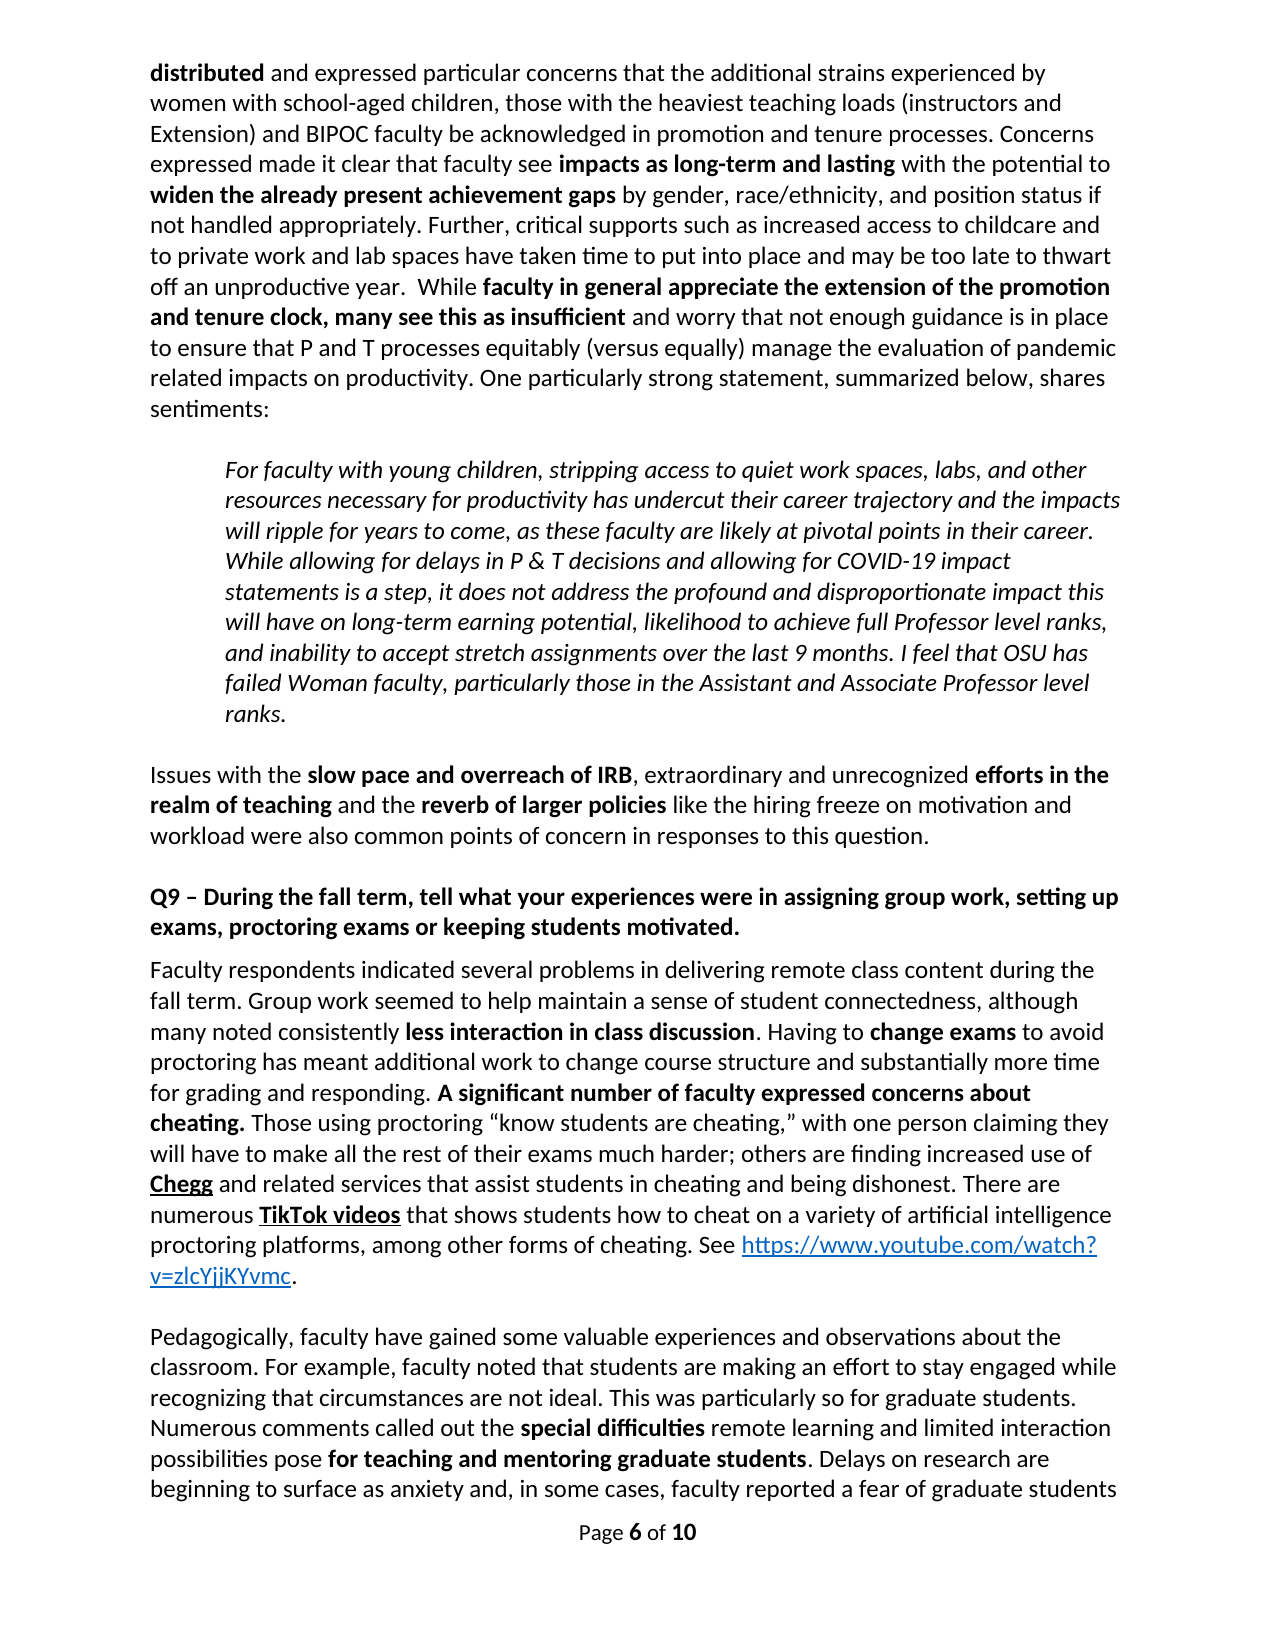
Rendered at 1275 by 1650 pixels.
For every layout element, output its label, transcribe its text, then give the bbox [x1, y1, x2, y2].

text For faculty with young children, stripping access to quiet work spaces, labs, and other resources necessary for productivity has undercut their career trajectory and the impacts will ripple for years to come, as these faculty are likely at pivotal points in their career. While allowing for delays in P & T decisions and allowing for COVID-19 impact statements is a step, it does not address the profound and disproportionate impact this will have on long-term earning potential, likelihood to achieve full Professor level ranks, and inability to accept stretch assignments over the last 9 months. I feel that OSU has failed Woman faculty, particularly those in the Assistant and Associate Professor level ranks. [225, 454, 1125, 728]
text Issues with the slow pace and overreach of IRB, extraordinary and unrecognized efforts in the realm of teaching and the reverb of larger policies like the hiring freeze on motivation and workload were also common points of concern in responses to this question. [150, 759, 1125, 851]
text Faculty respondents indicated several problems in delivering remote class content during the fall term. Group work seemed to help maintain a sense of student connectedness, although many noted consistently less interaction in class discussion. Having to change exams to avoid proctoring has meant additional work to change course structure and substantially more time for grading and responding. A significant number of faculty expressed concerns about cheating. Those using proctoring “know students are cheating,” with one person claiming they will have to make all the rest of their exams much harder; others are finding increased use of Chegg and related services that assist students in cheating and being dishonest. There are numerous TikTok videos that shows students how to cheat on a variety of artificial intelligence proctoring platforms, among other forms of cheating. See https://www.youtube.com/watch?v=zlcYjjKYvmc. [150, 954, 1125, 1290]
text Q9 – During the fall term, tell what your experiences were in assigning group work, setting up exams, proctoring exams or keeping students motivated. [150, 881, 1125, 942]
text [150, 1321, 1125, 1504]
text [150, 57, 1125, 423]
